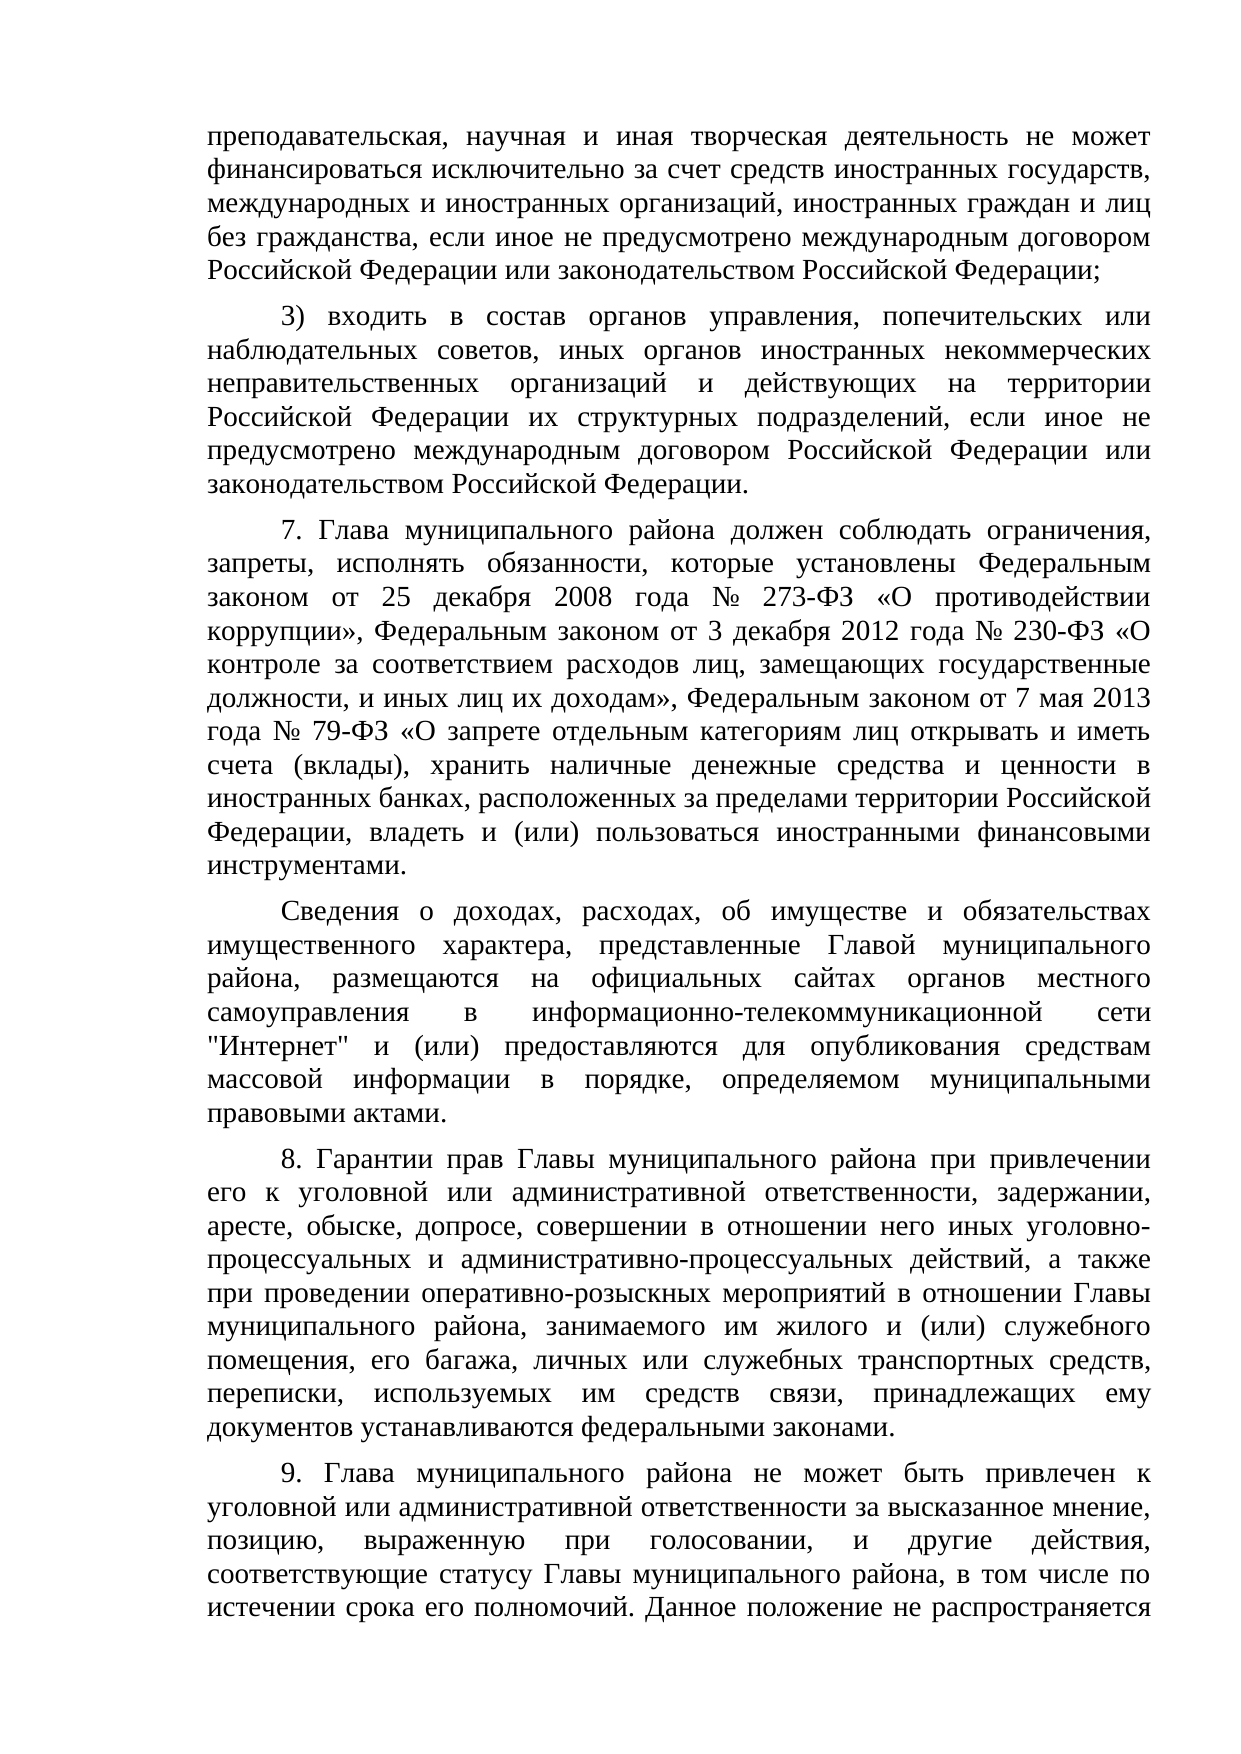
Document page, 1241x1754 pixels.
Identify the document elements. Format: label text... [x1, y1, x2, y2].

text 8. Гарантии прав Главы муниципального района при привлечении его к уголовной или административной ответственности, задержании, аресте, обыске, допросе, совершении в отношении него иных уголовно-процессуальных и административно-процессуальных действий, а также при проведении оперативно-розыскных мероприятий в отношении Главы муниципального района, занимаемого им жилого и (или) служебного помещения, его багажа, личных или служебных транспортных средств, переписки, используемых им средств связи, принадлежащих ему документов устанавливаются федеральными законами. [207, 1141, 1152, 1443]
text Сведения о доходах, расходах, об имуществе и обязательствах имущественного характера, представленные Главой муниципального района, размещаются на официальных сайтах органов местного самоуправления в информационно-телекоммуникационной сети "Интернет" и (или) предоставляются для опубликования средствам массовой информации в порядке, определяемом муниципальными правовыми актами. [207, 893, 1152, 1128]
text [207, 118, 1152, 286]
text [207, 1455, 1152, 1623]
text 7. Глава муниципального района должен соблюдать ограничения, запреты, исполнять обязанности, которые установлены Федеральным законом от 25 декабря 2008 года № 273-ФЗ «О противодействии коррупции», Федеральным законом от 3 декабря 2012 года № 230-ФЗ «О контроле за соответствием расходов лиц, замещающих государственные должности, и иных лиц их доходам», Федеральным законом от 7 мая 2013 года № 79-ФЗ «О запрете отдельным категориям лиц открывать и иметь счета (вклады), хранить наличные денежные средства и ценности в иностранных банках, расположенных за пределами территории Российской Федерации, владеть и (или) пользоваться иностранными финансовыми инструментами. [207, 512, 1152, 881]
text 3) входить в состав органов управления, попечительских или наблюдательных советов, иных органов иностранных некоммерческих неправительственных организаций и действующих на территории Российской Федерации их структурных подразделений, если иное не предусмотрено международным договором Российской Федерации или законодательством Российской Федерации. [207, 298, 1152, 499]
